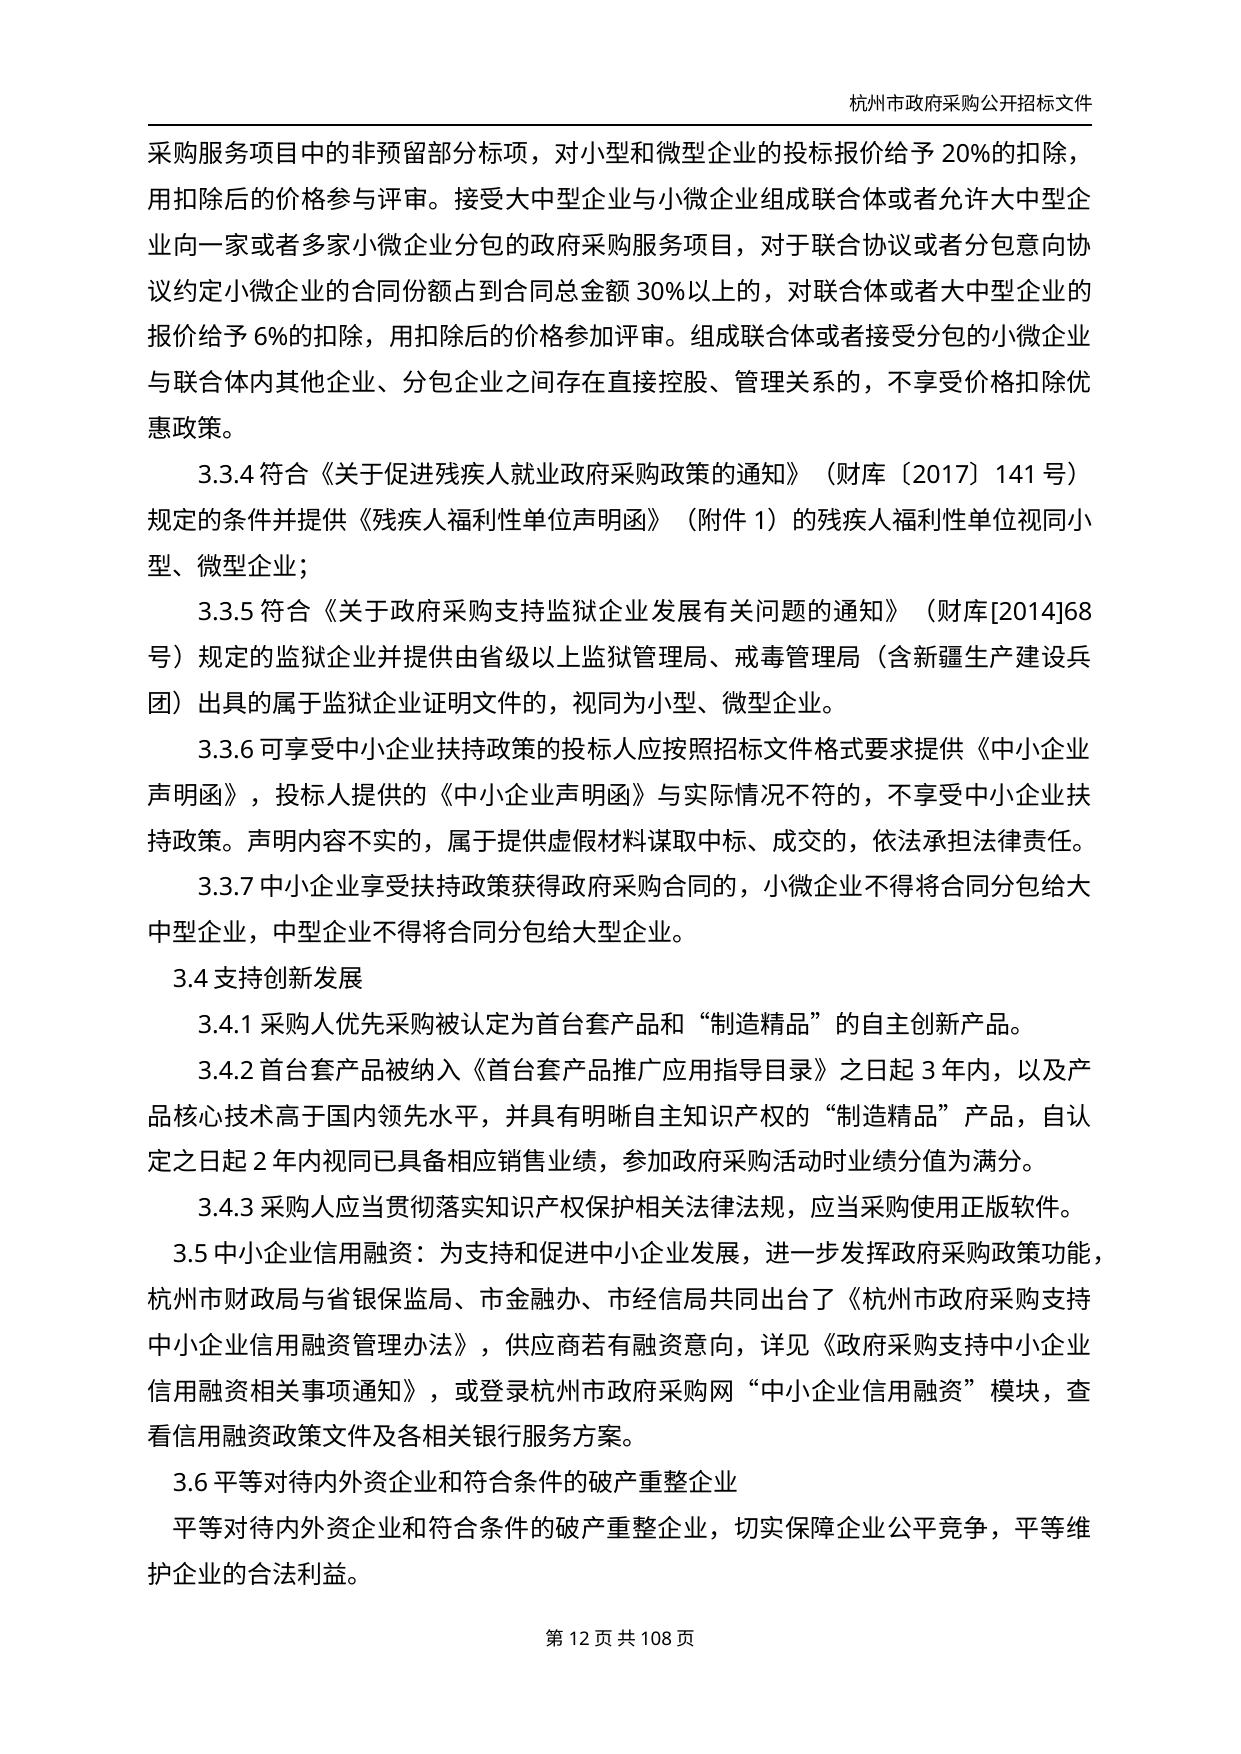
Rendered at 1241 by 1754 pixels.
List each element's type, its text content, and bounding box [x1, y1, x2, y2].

text 3.4.1 采购人优先采购被认定为首台套产品和“制造精品”的自主创新产品。 [148, 997, 1092, 1042]
text 3.3.5符合《关于政府采购支持监狱企业发展有关问题的通知》（财库[2014]68号）规定的监狱企业并提供由省级以上监狱管理局、戒毒管理局（含新疆生产建设兵团）出具的属于监狱企业证明文件的，视同为小型、微型企业。 [148, 584, 1092, 722]
text 3.5中小企业信用融资：为支持和促进中小企业发展，进一步发挥政府采购政策功能，杭州市财政局与省银保监局、市金融办、市经信局共同出台了《杭州市政府采购支持中小企业信用融资管理办法》，供应商若有融资意向，详见《政府采购支持中小企业信用融资相关事项通知》，或登录杭州市政府采购网“中小企业信用融资”模块，查看信用融资政策文件及各相关银行服务方案。 [148, 1226, 1092, 1455]
text 3.3.7中小企业享受扶持政策获得政府采购合同的，小微企业不得将合同分包给大中型企业，中型企业不得将合同分包给大型企业。 [148, 859, 1092, 951]
text 3.3.6可享受中小企业扶持政策的投标人应按照招标文件格式要求提供《中小企业声明函》，投标人提供的《中小企业声明函》与实际情况不符的，不享受中小企业扶持政策。声明内容不实的，属于提供虚假材料谋取中标、成交的，依法承担法律责任。 [148, 722, 1092, 859]
text 3.6平等对待内外资企业和符合条件的破产重整企业 [148, 1455, 1092, 1501]
text 3.4支持创新发展 [148, 951, 1092, 997]
text 3.4.2首台套产品被纳入《首台套产品推广应用指导目录》之日起3年内，以及产品核心技术高于国内领先水平，并具有明晰自主知识产权的“制造精品”产品，自认定之日起2年内视同已具备相应销售业绩，参加政府采购活动时业绩分值为满分。 [148, 1042, 1092, 1180]
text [148, 1501, 1092, 1592]
text 3.4.3 采购人应当贯彻落实知识产权保护相关法律法规，应当采购使用正版软件。 [148, 1180, 1092, 1226]
text 3.3.4符合《关于促进残疾人就业政府采购政策的通知》（财库〔2017〕141号）规定的条件并提供《残疾人福利性单位声明函》（附件1）的残疾人福利性单位视同小型、微型企业； [148, 447, 1092, 584]
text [148, 126, 1092, 447]
